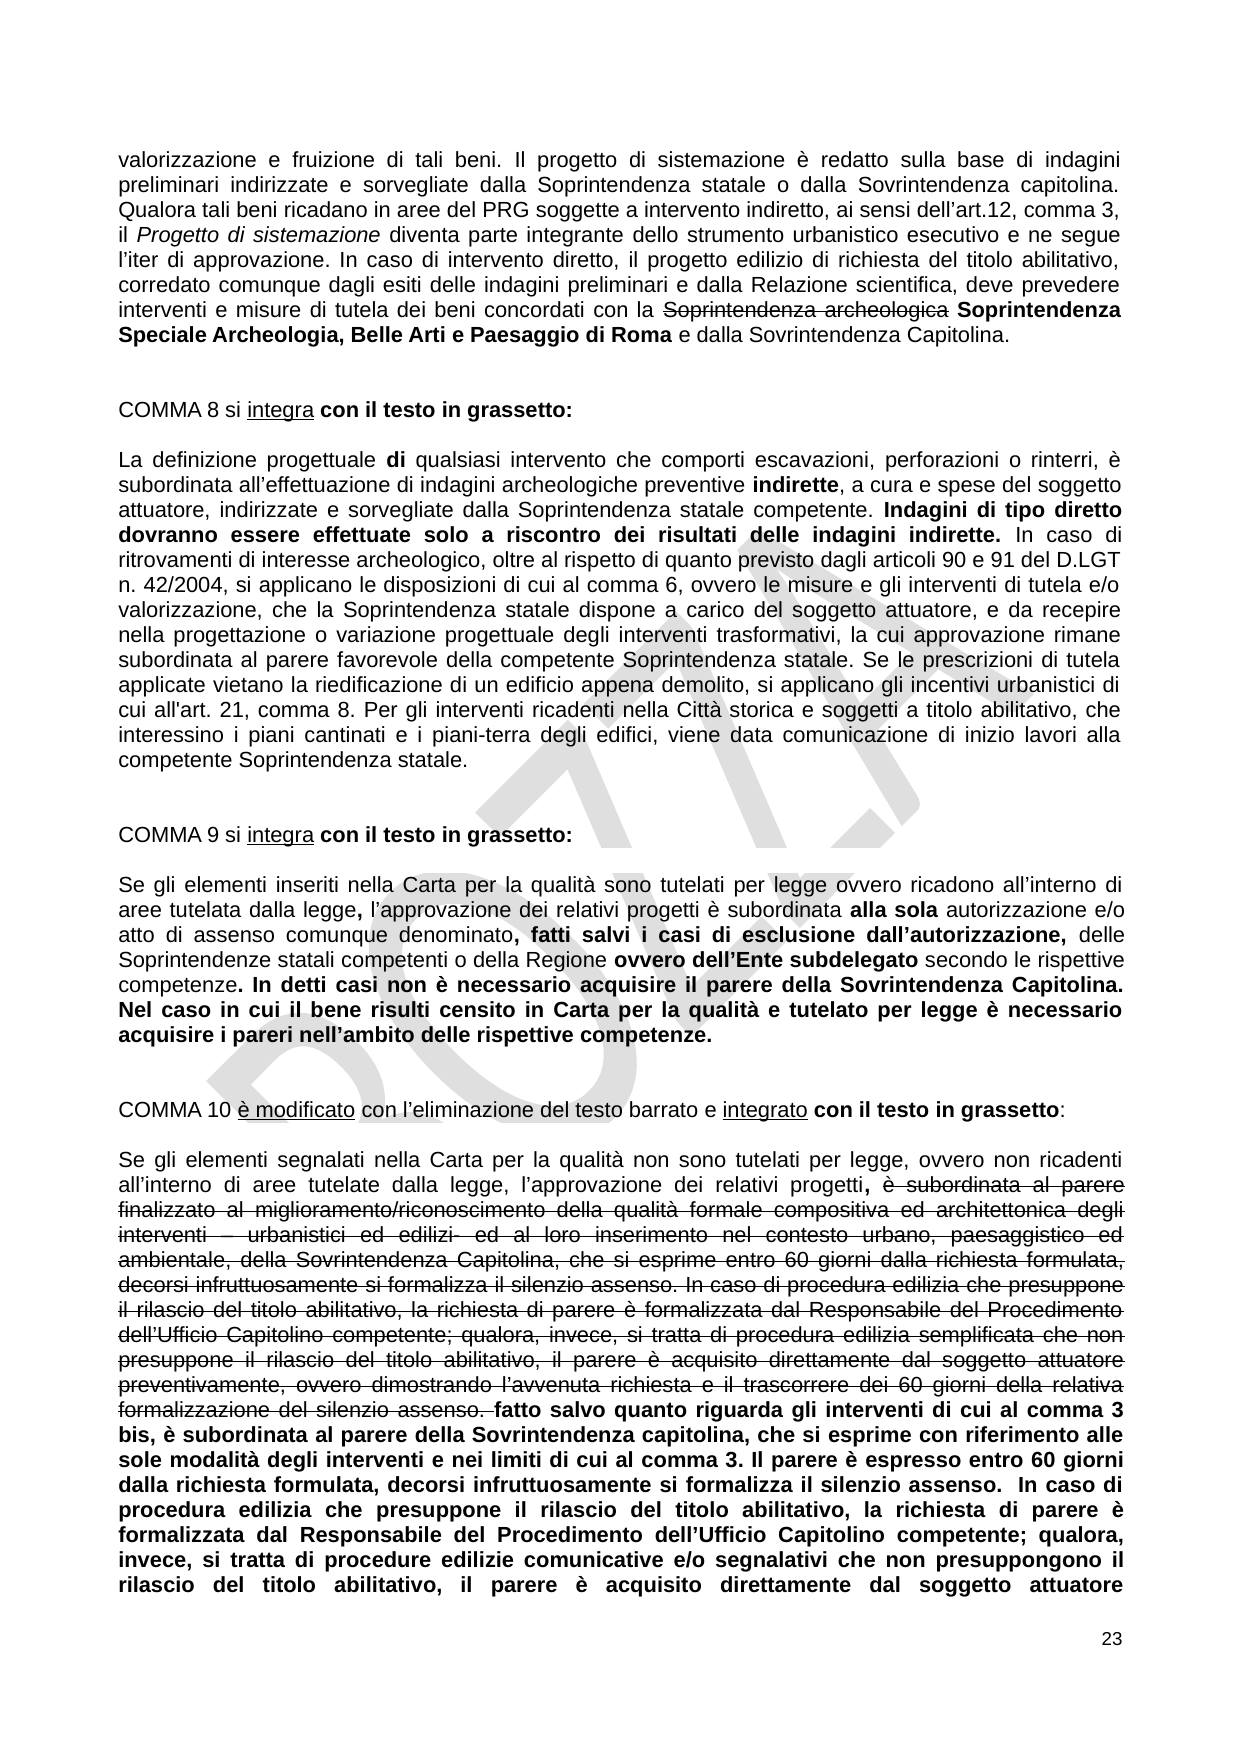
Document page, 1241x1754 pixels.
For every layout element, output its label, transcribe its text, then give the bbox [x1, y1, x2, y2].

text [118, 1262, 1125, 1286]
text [118, 148, 1121, 348]
text Se gli elementi inseriti nella Carta per la qualità sono tutelati per legge ovvero ricadono all’interno di aree tutelata dalla legge, l’approvazione dei relativi progetti è subordinata alla sola autorizzazione e/o atto di assenso comunque denominato, fatti salvi i casi di esclusione dall’autorizzazione, delle Soprintendenze statali competenti o della Regione ovvero dell’Ente subdelegato secondo le rispettive competenze. In detti casi non è necessario acquisire il parere della Sovrintendenza Capitolina. Nel caso in cui il bene risulti censito in Carta per la qualità e tutelato per legge è necessario acquisire i pareri nell’ambito delle rispettive competenze. [118, 873, 1125, 1048]
text COMMA 9 si integra con il testo in grassetto: [118, 823, 1122, 848]
text La definizione progettuale di qualsiasi intervento che comporti escavazioni, perforazioni o rinterri, è subordinata all’effettuazione di indagini archeologiche preventive indirette, a cura e spese del soggetto attuatore, indirizzate e sorvegliate dalla Soprintendenza statale competente. Indagini di tipo diretto dovranno essere effettuate solo a riscontro dei risultati delle indagini indirette. In caso di ritrovamenti di interesse archeologico, oltre al rispetto di quanto previsto dagli articoli 90 e 91 del D.LGT n. 42/2004, si applicano le disposizioni di cui al comma 6, ovvero le misure e gli interventi di tutela e/o valorizzazione, che la Soprintendenza statale dispone a carico del soggetto attuatore, e da recepire nella progettazione o variazione progettuale degli interventi trasformativi, la cui approvazione rimane subordinata al parere favorevole della competente Soprintendenza statale. Se le prescrizioni di tutela applicate vietano la riedificazione di un edificio appena demolito, si applicano gli incentivi urbanistici di cui all'art. 21, comma 8. Per gli interventi ricadenti nella Città storica e soggetti a titolo abilitativo, che interessino i piani cantinati e i piani-terra degli edifici, viene data comunicazione di inizio lavori alla competente Soprintendenza statale. [118, 448, 1122, 773]
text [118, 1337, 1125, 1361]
text COMMA 10 è modificato con l’eliminazione del testo barrato e integrato con il testo in grassetto: [118, 1098, 1122, 1123]
text COMMA 8 si integra con il testo in grassetto: [118, 398, 1122, 423]
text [118, 1362, 1125, 1598]
